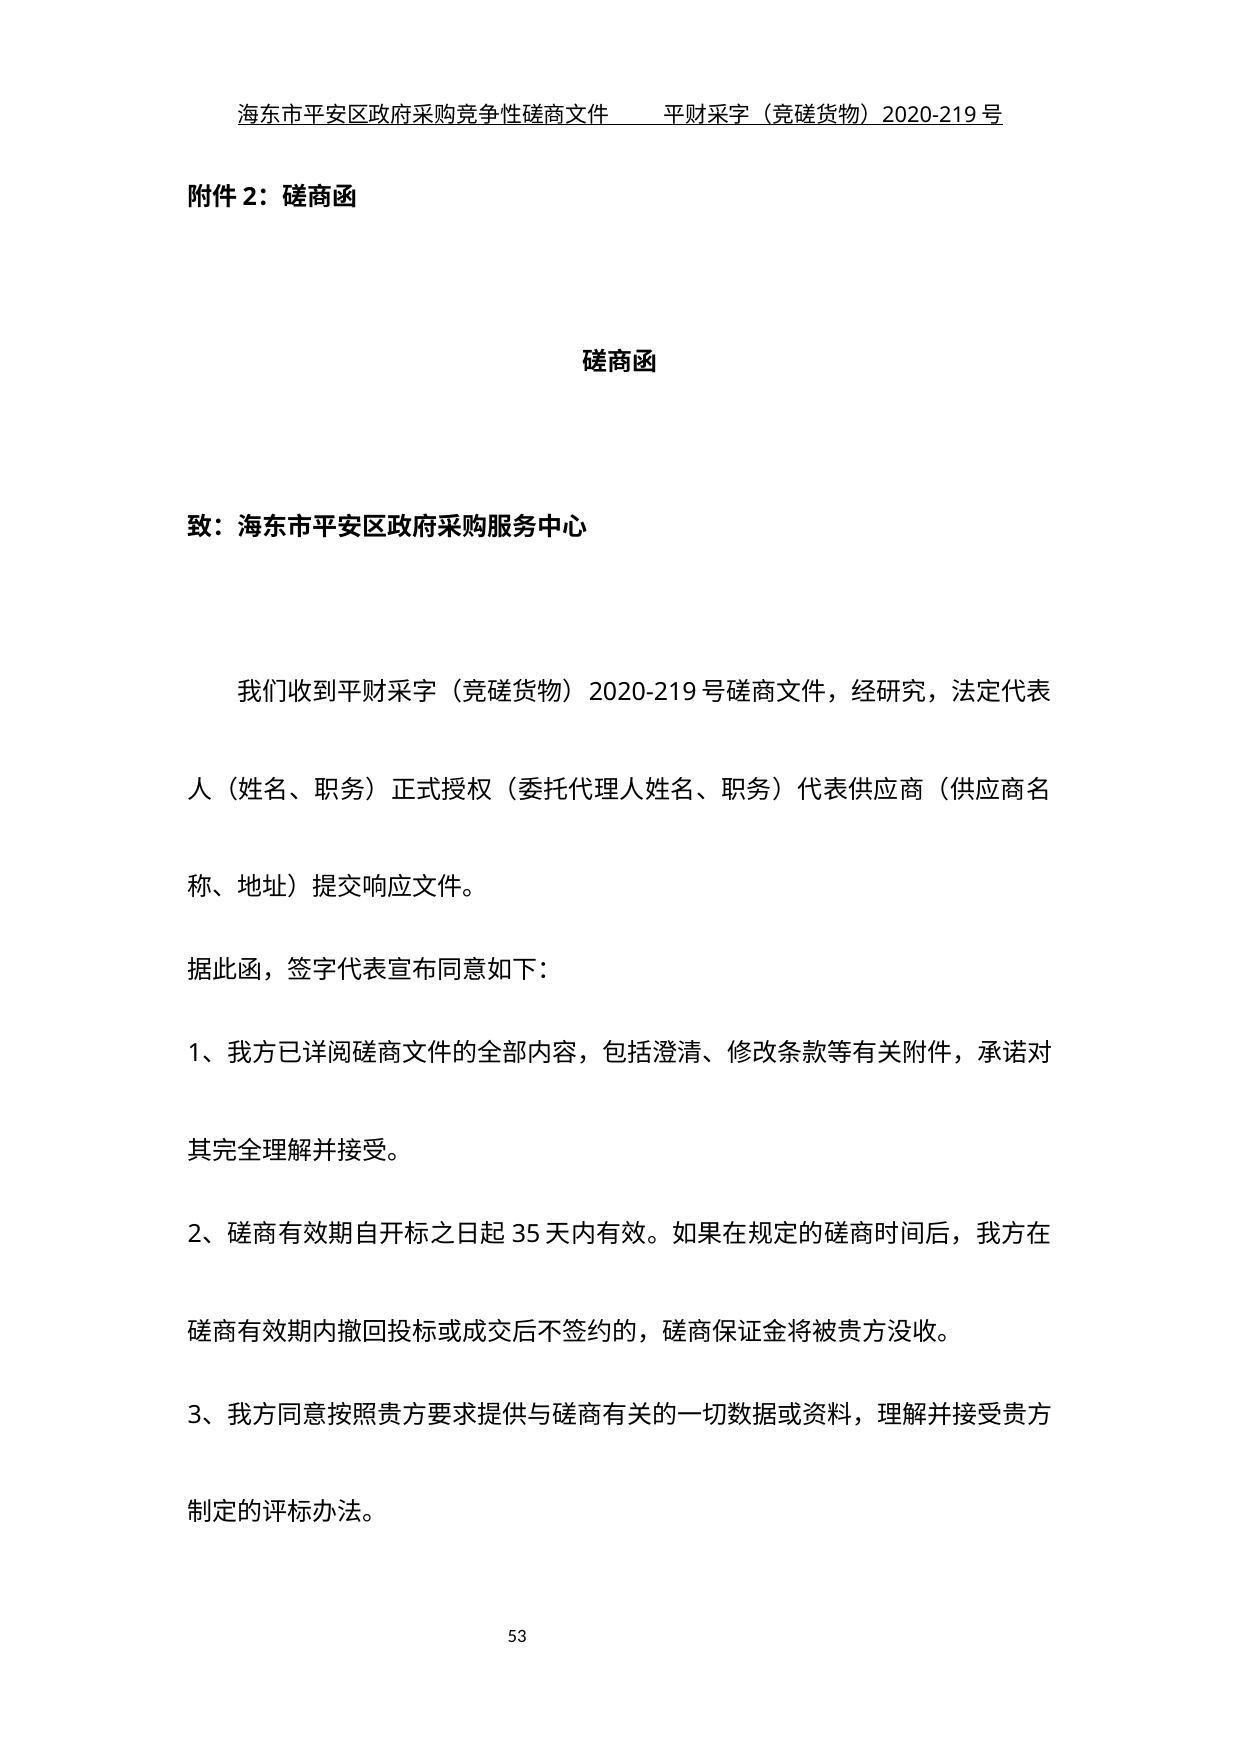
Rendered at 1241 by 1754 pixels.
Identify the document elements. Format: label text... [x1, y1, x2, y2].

text 我们收到平财采字（竞磋货物）2020-219号磋商文件，经研究，法定代表人（姓名、职务）正式授权（委托代理人姓名、职务）代表供应商（供应商名称、地址）提交响应文件。 [187, 657, 1053, 917]
text 3、我方同意按照贵方要求提供与磋商有关的一切数据或资料，理解并接受贵方制定的评标办法。 [187, 1380, 1053, 1542]
text 据此函，签字代表宣布同意如下： [187, 935, 1053, 1000]
text 附件2：磋商函 [187, 162, 1053, 227]
text 磋商函 [187, 327, 1053, 392]
text 2、磋商有效期自开标之日起35天内有效。如果在规定的磋商时间后，我方在磋商有效期内撤回投标或成交后不签约的，磋商保证金将被贵方没收。 [187, 1199, 1053, 1362]
text 1、我方已详阅磋商文件的全部内容，包括澄清、修改条款等有关附件，承诺对其完全理解并接受。 [187, 1018, 1053, 1181]
text 致：海东市平安区政府采购服务中心 [187, 492, 1053, 557]
